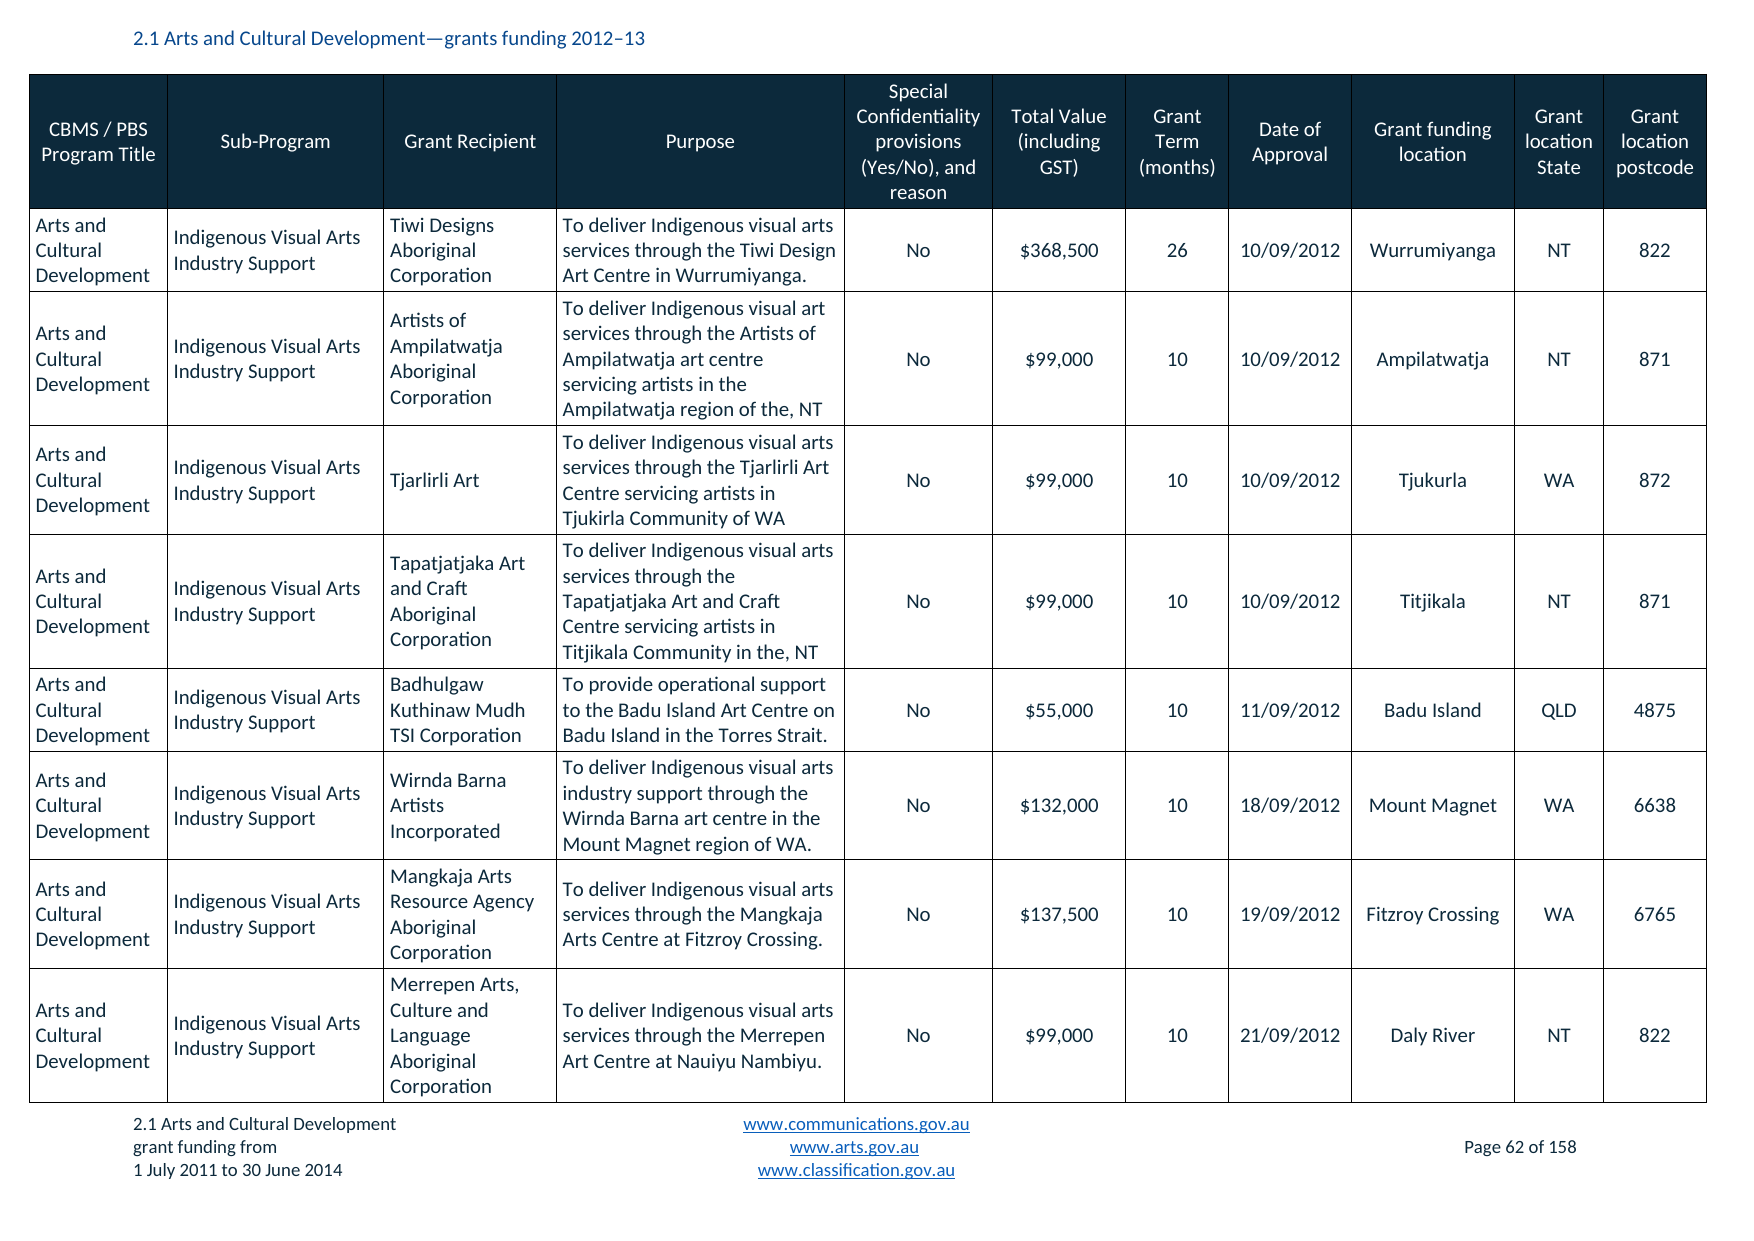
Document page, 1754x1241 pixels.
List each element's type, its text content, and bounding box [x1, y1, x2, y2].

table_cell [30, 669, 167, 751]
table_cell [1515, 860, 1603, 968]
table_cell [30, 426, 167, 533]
table_header Date of Approval [1229, 75, 1351, 208]
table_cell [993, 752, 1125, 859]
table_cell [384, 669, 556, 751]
table_header CBMS / PBS Program Title [30, 75, 167, 208]
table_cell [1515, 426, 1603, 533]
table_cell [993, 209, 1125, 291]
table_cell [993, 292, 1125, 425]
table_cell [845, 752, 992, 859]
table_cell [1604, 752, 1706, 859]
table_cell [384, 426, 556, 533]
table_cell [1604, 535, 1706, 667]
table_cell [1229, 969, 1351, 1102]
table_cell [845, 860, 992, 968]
table_header Special Confidentiality provisions (Yes/No), and reason [845, 75, 992, 208]
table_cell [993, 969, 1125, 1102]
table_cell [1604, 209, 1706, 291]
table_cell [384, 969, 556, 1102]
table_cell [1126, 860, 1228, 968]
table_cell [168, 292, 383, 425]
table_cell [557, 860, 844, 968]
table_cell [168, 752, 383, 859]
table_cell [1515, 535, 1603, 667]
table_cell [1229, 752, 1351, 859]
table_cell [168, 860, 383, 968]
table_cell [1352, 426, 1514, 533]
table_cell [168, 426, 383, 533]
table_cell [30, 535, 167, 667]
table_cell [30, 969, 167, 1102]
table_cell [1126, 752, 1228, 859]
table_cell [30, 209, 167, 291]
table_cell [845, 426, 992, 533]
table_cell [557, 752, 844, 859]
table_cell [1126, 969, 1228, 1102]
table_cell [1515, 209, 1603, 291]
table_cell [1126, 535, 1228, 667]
table_header Total Value (including GST) [993, 75, 1125, 208]
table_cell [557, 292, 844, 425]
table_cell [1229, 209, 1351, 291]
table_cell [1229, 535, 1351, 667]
table_header Sub-Program [168, 75, 383, 208]
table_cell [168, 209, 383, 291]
table_header Grant location postcode [1604, 75, 1706, 208]
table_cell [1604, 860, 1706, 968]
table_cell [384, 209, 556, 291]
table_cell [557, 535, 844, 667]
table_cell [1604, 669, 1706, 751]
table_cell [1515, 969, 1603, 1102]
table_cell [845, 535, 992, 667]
table_header Grant Term (months) [1126, 75, 1228, 208]
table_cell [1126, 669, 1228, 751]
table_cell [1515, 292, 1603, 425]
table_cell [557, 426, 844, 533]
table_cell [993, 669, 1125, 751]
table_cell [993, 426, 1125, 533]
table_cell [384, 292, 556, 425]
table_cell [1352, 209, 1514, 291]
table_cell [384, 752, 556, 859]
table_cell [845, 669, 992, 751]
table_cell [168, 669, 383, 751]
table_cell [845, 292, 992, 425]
table_header Purpose [557, 75, 844, 208]
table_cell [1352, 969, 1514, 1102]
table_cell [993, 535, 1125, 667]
table_header Grant Recipient [384, 75, 556, 208]
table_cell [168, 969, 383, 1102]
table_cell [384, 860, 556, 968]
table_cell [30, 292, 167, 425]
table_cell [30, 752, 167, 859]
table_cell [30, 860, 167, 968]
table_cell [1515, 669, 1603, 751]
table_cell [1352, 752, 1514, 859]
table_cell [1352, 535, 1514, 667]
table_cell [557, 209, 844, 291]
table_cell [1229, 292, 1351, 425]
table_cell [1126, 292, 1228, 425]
table_header Grant location State [1515, 75, 1603, 208]
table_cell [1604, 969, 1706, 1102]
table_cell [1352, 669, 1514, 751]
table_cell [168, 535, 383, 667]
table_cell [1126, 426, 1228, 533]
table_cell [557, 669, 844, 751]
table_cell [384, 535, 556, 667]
table_header Grant funding location [1352, 75, 1514, 208]
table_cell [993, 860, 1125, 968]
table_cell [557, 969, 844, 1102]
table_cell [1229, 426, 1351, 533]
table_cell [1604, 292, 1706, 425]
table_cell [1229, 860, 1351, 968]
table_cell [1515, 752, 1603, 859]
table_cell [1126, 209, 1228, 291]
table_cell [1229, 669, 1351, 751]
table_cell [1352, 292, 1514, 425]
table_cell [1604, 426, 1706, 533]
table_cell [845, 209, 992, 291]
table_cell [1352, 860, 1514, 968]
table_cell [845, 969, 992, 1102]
